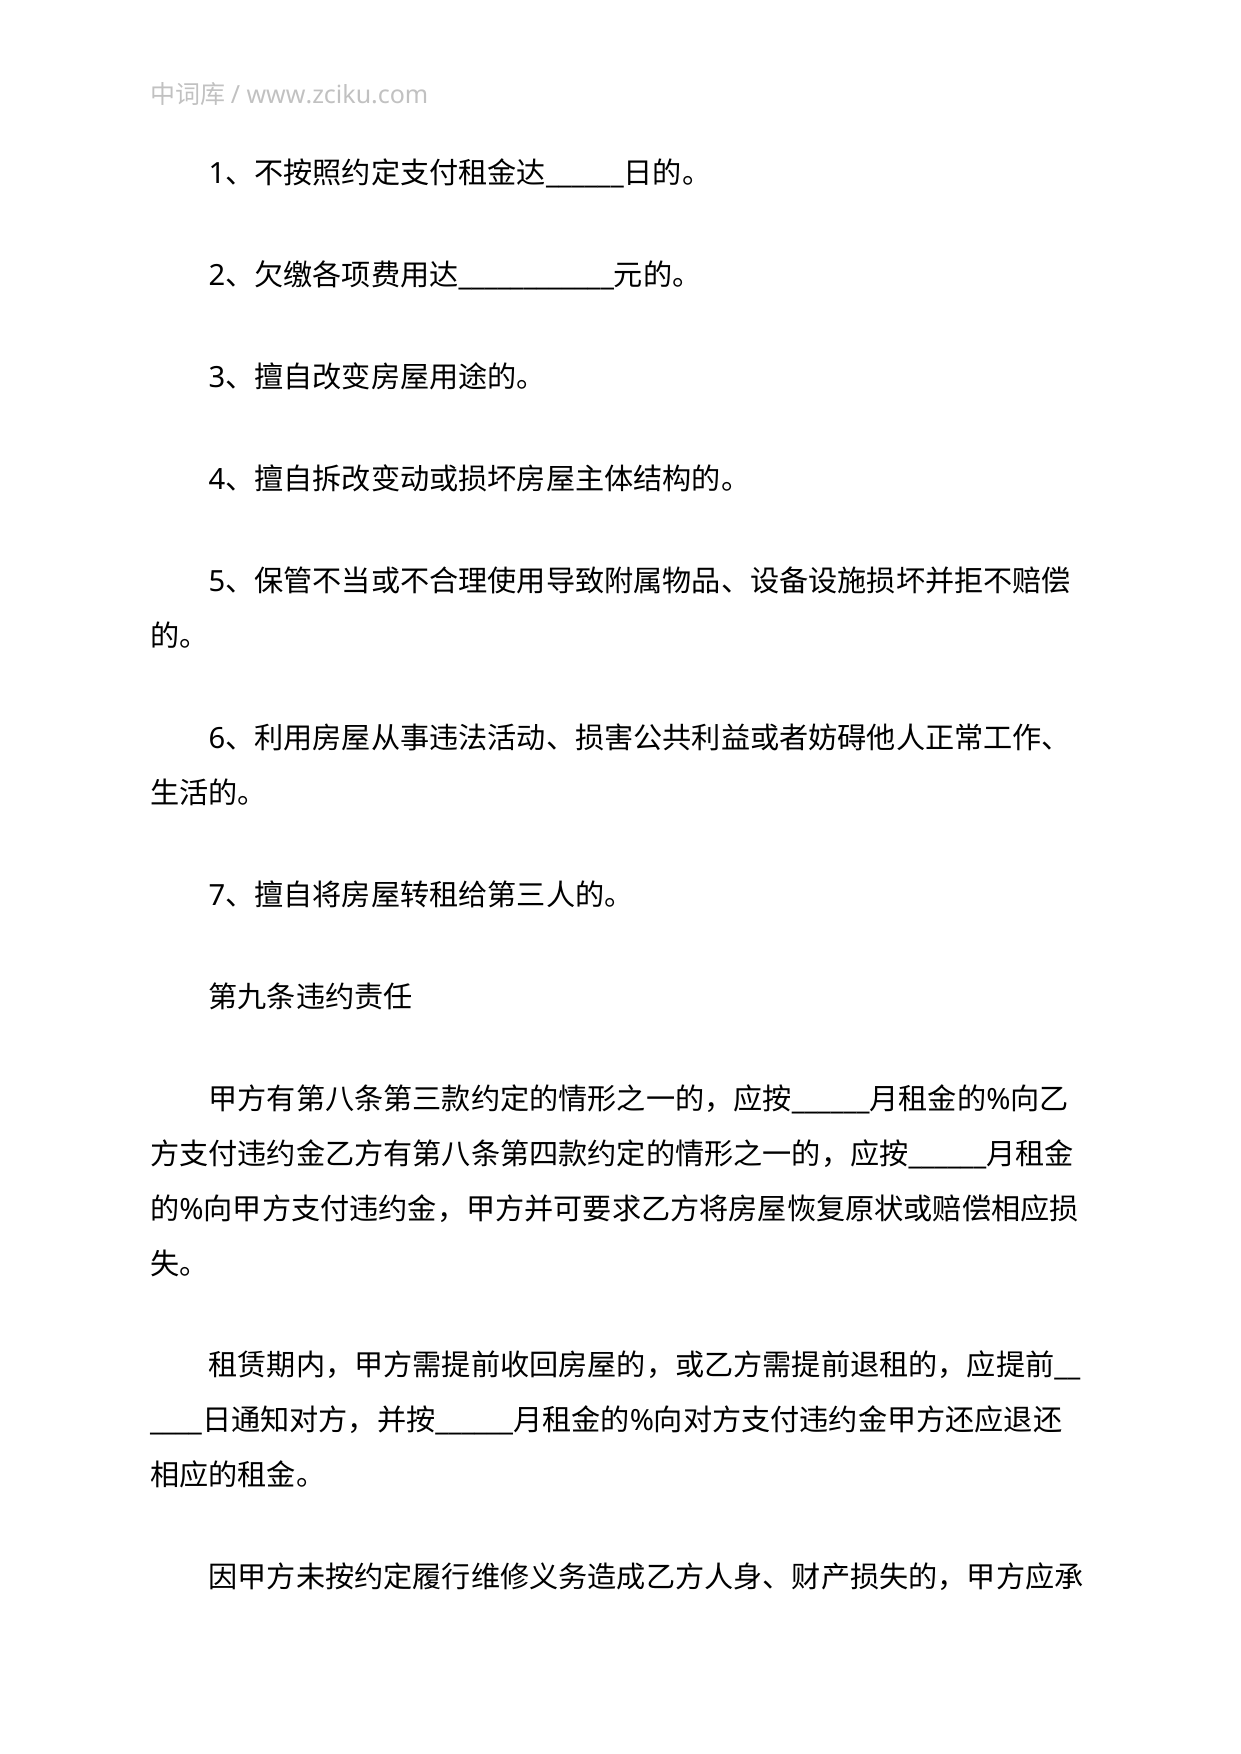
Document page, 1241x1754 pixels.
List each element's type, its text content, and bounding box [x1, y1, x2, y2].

text 2、欠缴各项费用达____________元的。 [150, 252, 1090, 294]
text 甲方有第八条第三款约定的情形之一的，应按______月租金的%向乙方支付违约金乙方有第八条第四款约定的情形之一的，应按______月租金的%向甲方支付违约金，甲方并可要求乙方将房屋恢复原状或赔偿相应损失。 [150, 1075, 1090, 1282]
text 租赁期内，甲方需提前收回房屋的，或乙方需提前退租的，应提前______日通知对方，并按______月租金的%向对方支付违约金甲方还应退还相应的租金。 [150, 1342, 1090, 1494]
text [150, 1554, 1090, 1596]
text 5、保管不当或不合理使用导致附属物品、设备设施损坏并拒不赔偿的。 [150, 558, 1090, 655]
text 1、不按照约定支付租金达______日的。 [150, 150, 1090, 192]
text 7、擅自将房屋转租给第三人的。 [150, 871, 1090, 914]
text 第九条违约责任 [150, 973, 1090, 1016]
text 6、利用房屋从事违法活动、损害公共利益或者妨碍他人正常工作、生活的。 [150, 715, 1090, 812]
text 4、擅自拆改变动或损坏房屋主体结构的。 [150, 456, 1090, 498]
text 3、擅自改变房屋用途的。 [150, 354, 1090, 396]
